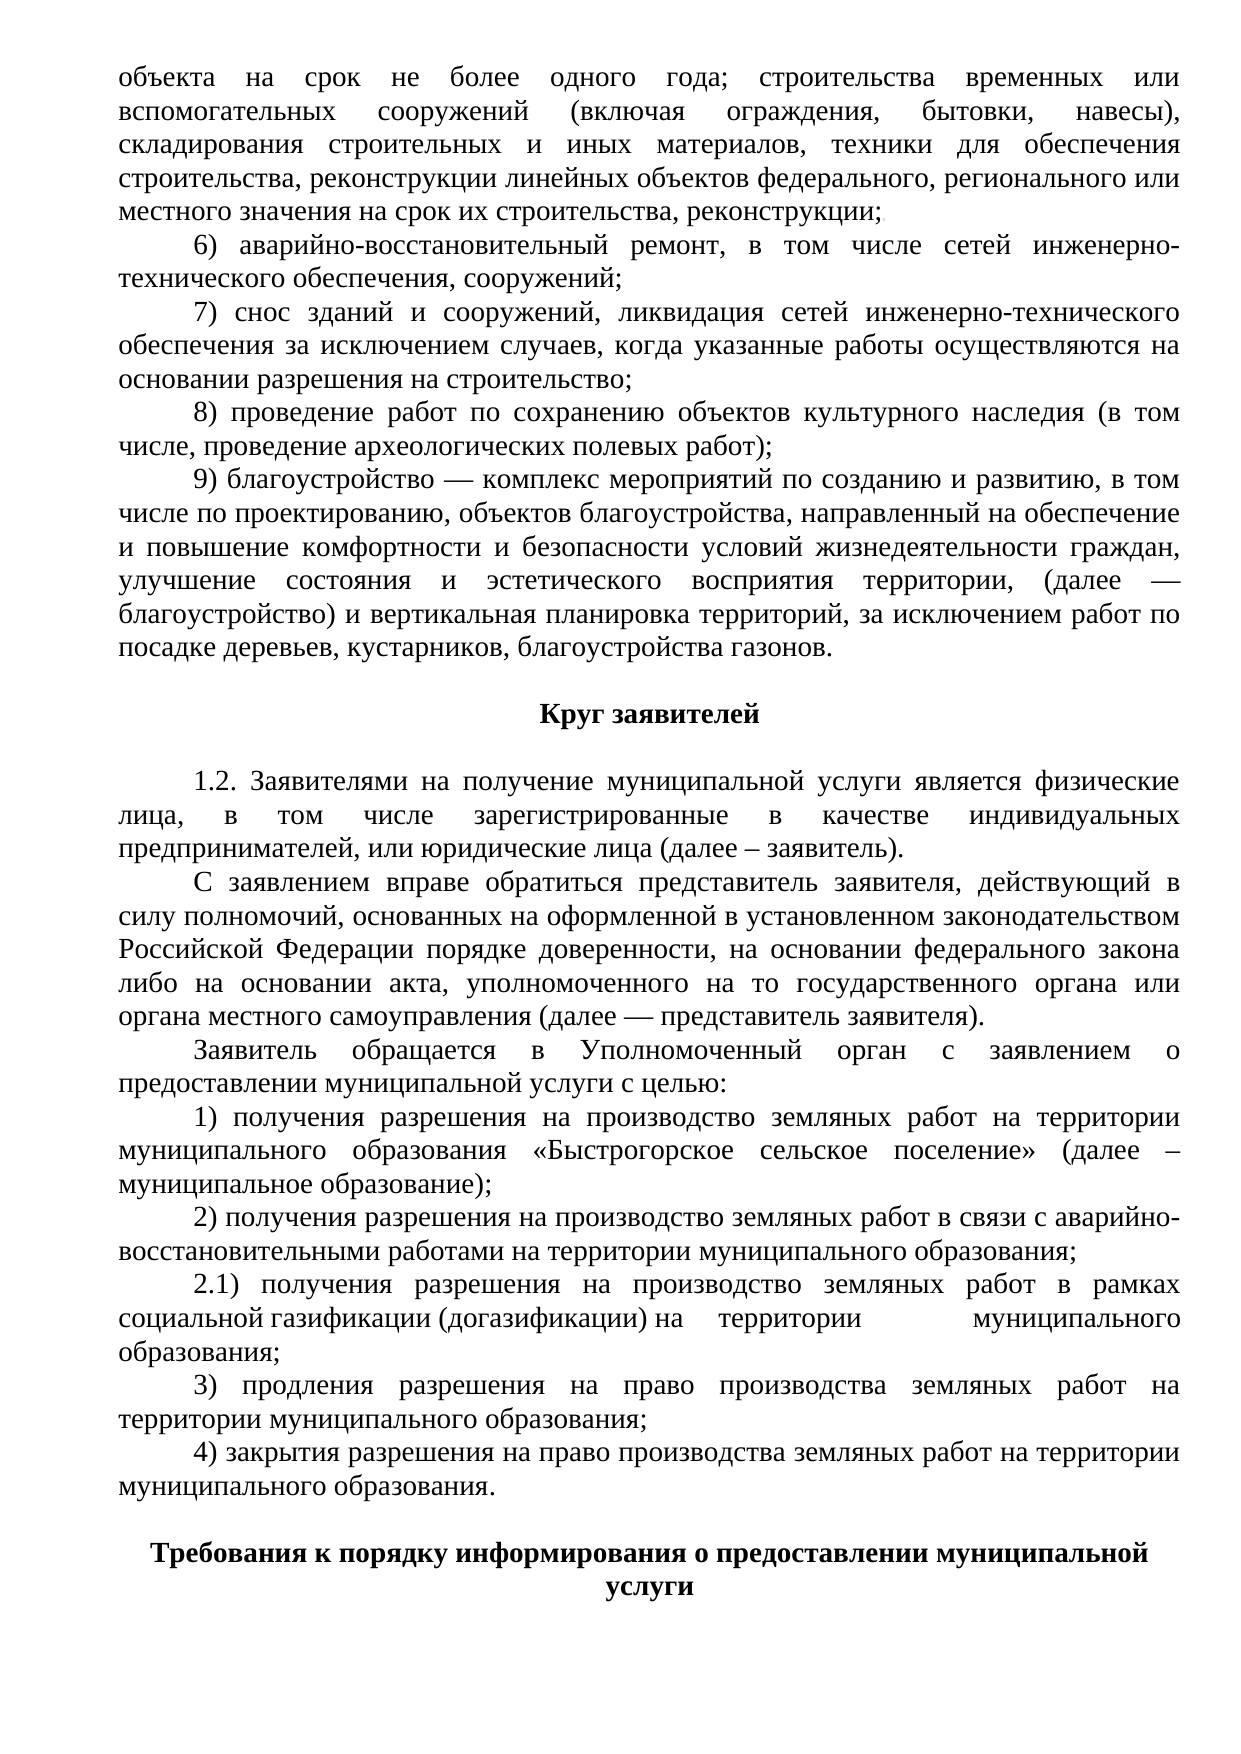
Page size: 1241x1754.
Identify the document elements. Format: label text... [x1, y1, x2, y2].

text 4) закрытия разрешения на право производства земляных работ на территории муниципального образования. [118, 1434, 1181, 1501]
text 6) аварийно-восстановительный ремонт, в том числе сетей инженерно-технического обеспечения, сооружений; [118, 227, 1181, 294]
text 9) благоустройство — комплекс мероприятий по созданию и развитию, в том числе по проектированию, объектов благоустройства, направленный на обеспечение и повышение комфортности и безопасности условий жизнедеятельности граждан, улучшение состояния и эстетического восприятия территории, (далее — благоустройство) и вертикальная планировка территорий, за исключением работ по посадке деревьев, кустарников, благоустройства газонов. [118, 462, 1181, 663]
text 1.2. Заявителями на получение муниципальной услуги является физические лица, в том числе зарегистрированные в качестве индивидуальных предпринимателей, или юридические лица (далее – заявитель). [118, 763, 1181, 864]
text 3) продления разрешения на право производства земляных работ на территории муниципального образования; [118, 1367, 1181, 1434]
text Круг заявителей [118, 696, 1181, 730]
text 1) получения разрешения на производство земляных работ на территории муниципального образования «Быстрогорское сельское поселение» (далее – муниципальное образование); [118, 1099, 1181, 1199]
text 2.1) получения разрешения на производство земляных работ в рамках социальной газификации (догазификации) на территории муниципального образования; [118, 1267, 1181, 1367]
text Заявитель обращается в Уполномоченный орган с заявлением о предоставлении муниципальной услуги с целью: [118, 1032, 1181, 1099]
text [118, 59, 1181, 227]
text С заявлением вправе обратиться представитель заявителя, действующий в силу полномочий, основанных на оформленной в установленном законодательством Российской Федерации порядке доверенности, на основании федерального закона либо на основании акта, уполномоченного на то государственного органа или органа местного самоуправления (далее — представитель заявителя). [118, 864, 1181, 1032]
text 8) проведение работ по сохранению объектов культурного наследия (в том числе, проведение археологических полевых работ); [118, 394, 1181, 462]
text 7) снос зданий и сооружений, ликвидация сетей инженерно-технического обеспечения за исключением случаев, когда указанные работы осуществляются на основании разрешения на строительство; [118, 294, 1181, 394]
text 2) получения разрешения на производство земляных работ в связи с аварийно-восстановительными работами на территории муниципального образования; [118, 1199, 1181, 1267]
text Требования к порядку информирования о предоставлении муниципальной услуги [118, 1535, 1181, 1602]
